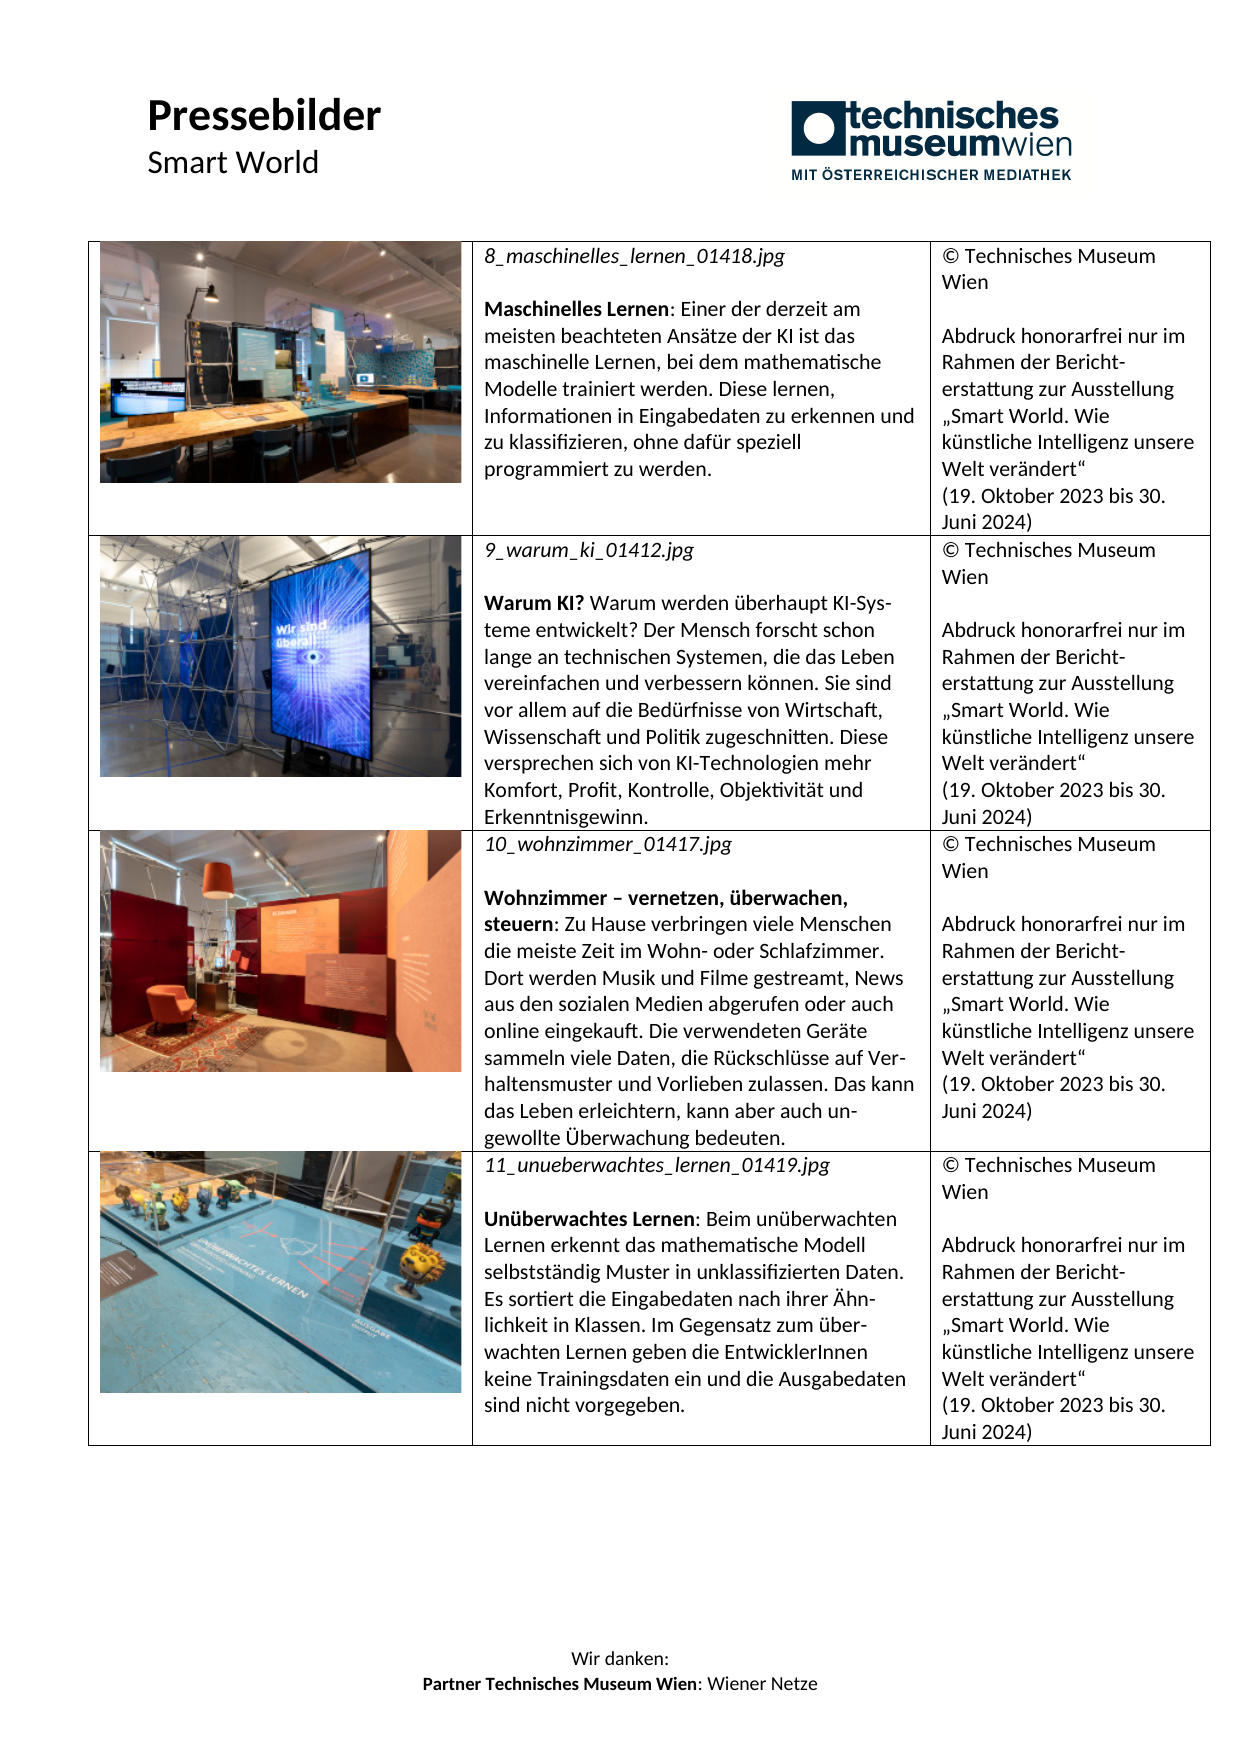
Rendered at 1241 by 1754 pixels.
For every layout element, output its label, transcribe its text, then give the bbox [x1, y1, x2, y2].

picture [100, 241, 462, 483]
picture [767, 90, 1094, 198]
picture [100, 1151, 462, 1393]
table_cell [89, 1152, 472, 1445]
picture [100, 536, 462, 777]
table_cell 9_warum_ki_01412.jpg Warum KI? Warum werden überhaupt KI-Systeme entwickelt? Der Mensch forscht schon lange an technischen Systemen, die das Leben vereinfachen und verbessern können. Sie sind vor allem auf die Bedürfnisse von Wirtschaft, Wissenschaft und Politik zugeschnitten. Diese versprechen sich von KI-Technologien mehr Komfort, Profit, Kontrolle, Objektivität und Erkenntnisgewinn. [473, 536, 930, 829]
table_cell 10_wohnzimmer_01417.jpg Wohnzimmer – vernetzen, überwachen, steuern: Zu Hause verbringen viele Menschen die meiste Zeit im Wohn- oder Schlafzimmer. Dort werden Musik und Filme gestreamt, News aus den sozialen Medien abgerufen oder auch online eingekauft. Die verwendeten Geräte sammeln viele Daten, die Rückschlüsse auf Verhaltensmuster und Vorlieben zulassen. Das kann das Leben erleichtern, kann aber auch ungewollte Überwachung bedeuten. [473, 831, 930, 1151]
table_cell 11_unueberwachtes_lernen_01419.jpg Unüberwachtes Lernen: Beim unüberwachten Lernen erkennt das mathematische Modell selbstständig Muster in unklassifizierten Daten. Es sortiert die Eingabedaten nach ihrer Ähnlichkeit in Klassen. Im Gegensatz zum überwachten Lernen geben die EntwicklerInnen keine Trainingsdaten ein und die Ausgabedaten sind nicht vorgegeben. [473, 1152, 930, 1445]
table_cell [89, 242, 472, 535]
table_cell [89, 536, 472, 829]
table_cell 8_maschinelles_lernen_01418.jpg Maschinelles Lernen: Einer der derzeit am meisten beachteten Ansätze der KI ist das maschinelle Lernen, bei dem mathematische Modelle trainiert werden. Diese lernen, Informationen in Eingabedaten zu erkennen und zu klassifizieren, ohne dafür speziell programmiert zu werden. [473, 242, 930, 535]
picture [100, 830, 462, 1072]
table_cell [89, 831, 472, 1151]
